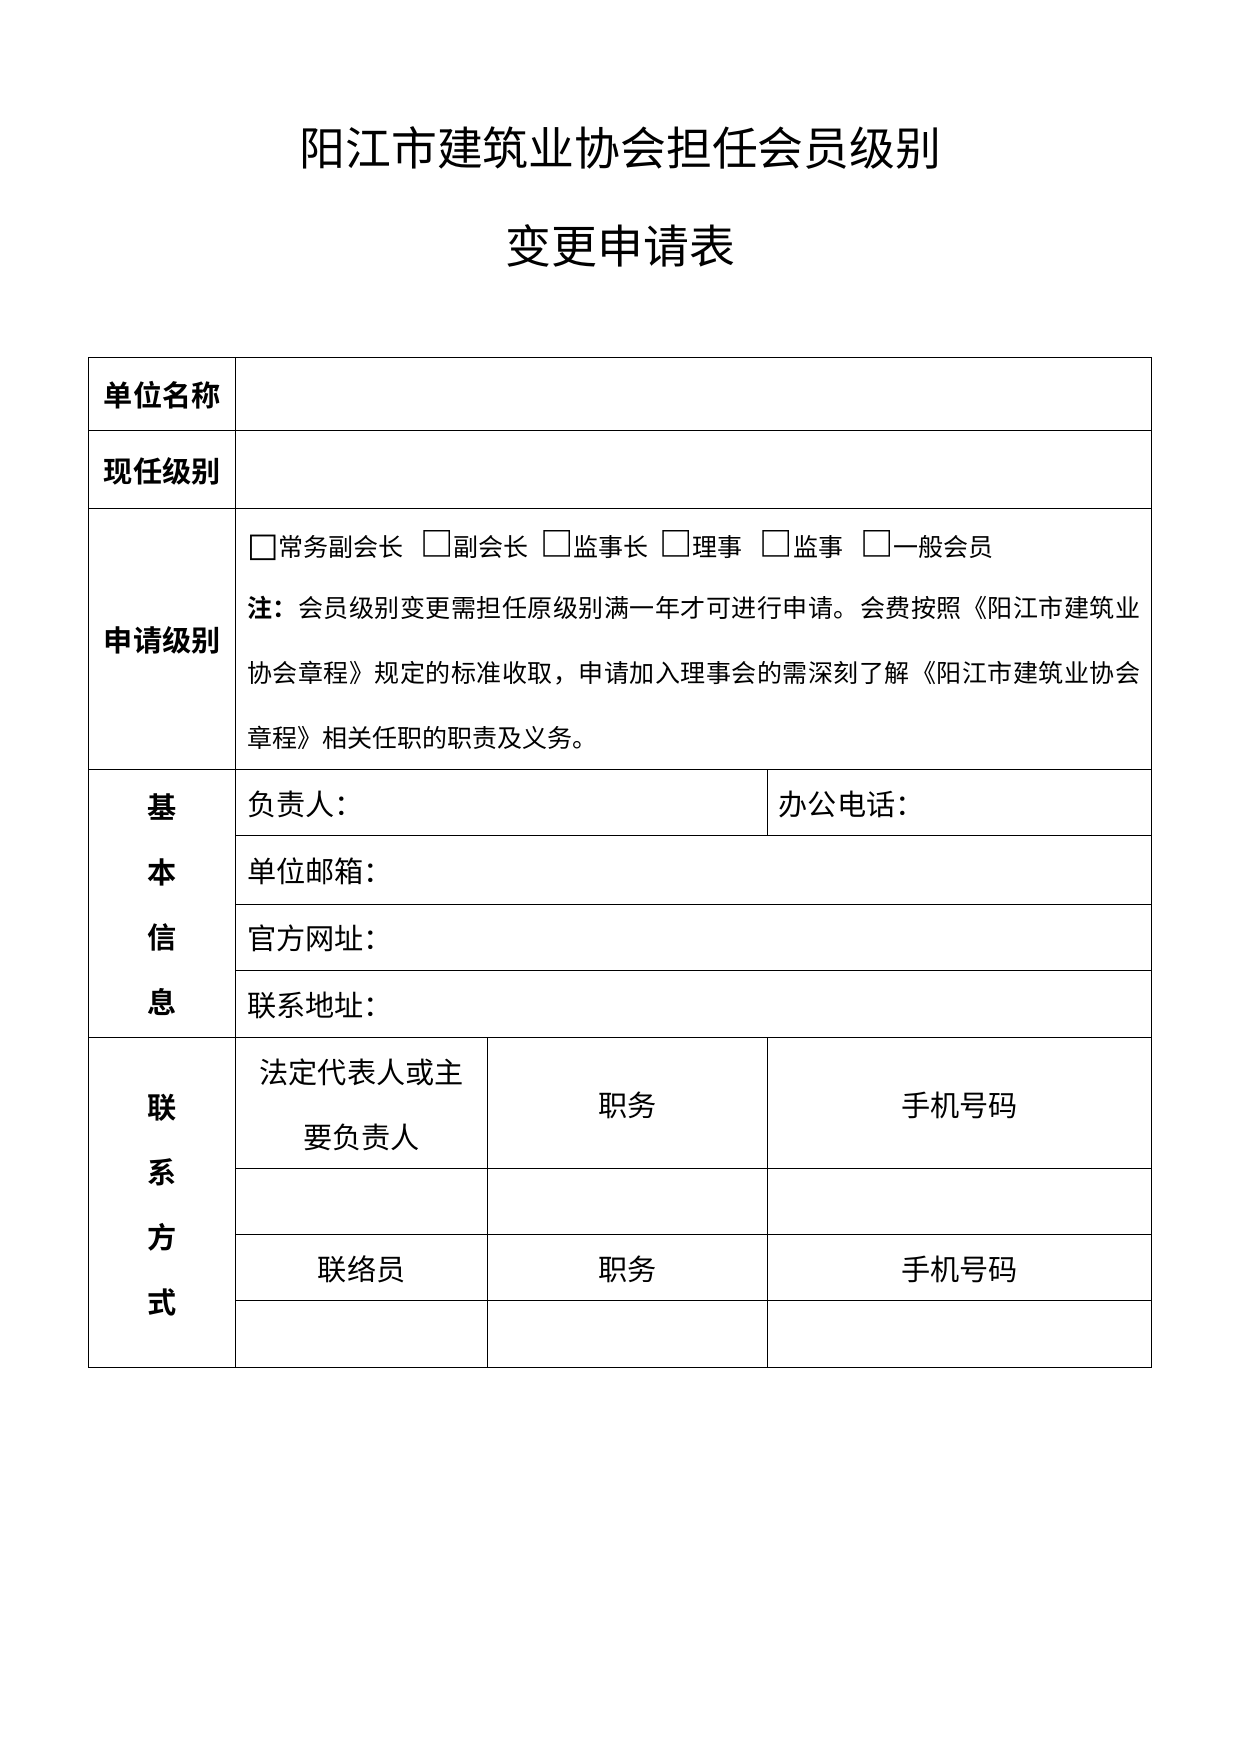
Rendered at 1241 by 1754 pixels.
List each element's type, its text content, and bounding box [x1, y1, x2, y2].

table_cell □常务副会长 □副会长 □监事长 □理事 □监事 □一般会员 注：会员级别变更需担任原级别满一年才可进行申请。会费按照《阳江市建筑业协会章程》规定的标准收取，申请加入理事会的需深刻了解《阳江市建筑业协会章程》相关任职的职责及义务。 [236, 509, 1151, 769]
table_cell [488, 1301, 767, 1367]
table_cell 联 系 方 式 [89, 1038, 235, 1367]
table_cell [236, 431, 1151, 508]
table_cell 手机号码 [768, 1038, 1151, 1168]
table_cell [488, 1169, 767, 1234]
table_cell 职务 [488, 1038, 767, 1168]
table_cell 单位邮箱： [236, 836, 1151, 903]
table_cell [236, 1169, 487, 1234]
table_header [236, 358, 1151, 430]
text 阳江市建筑业协会担任会员级别 [187, 97, 1053, 195]
table_cell 官方网址： [236, 905, 1151, 969]
table_cell 基 本 信 息 [89, 770, 235, 1037]
table_cell [768, 1301, 1151, 1367]
text 变更申请表 [187, 195, 1053, 292]
table_cell 法定代表人或主要负责人 [236, 1038, 487, 1168]
table_cell [768, 1169, 1151, 1234]
table_header 单位名称 [89, 358, 235, 430]
table_cell 办公电话： [768, 770, 1151, 835]
table_cell 联络员 [236, 1235, 487, 1300]
table_cell 现任级别 [89, 431, 235, 508]
table_cell 联系地址： [236, 971, 1151, 1037]
table_cell 申请级别 [89, 509, 235, 769]
table_cell 手机号码 [768, 1235, 1151, 1300]
table_cell 负责人： [236, 770, 767, 835]
table_cell [236, 1301, 487, 1367]
table_cell 职务 [488, 1235, 767, 1300]
